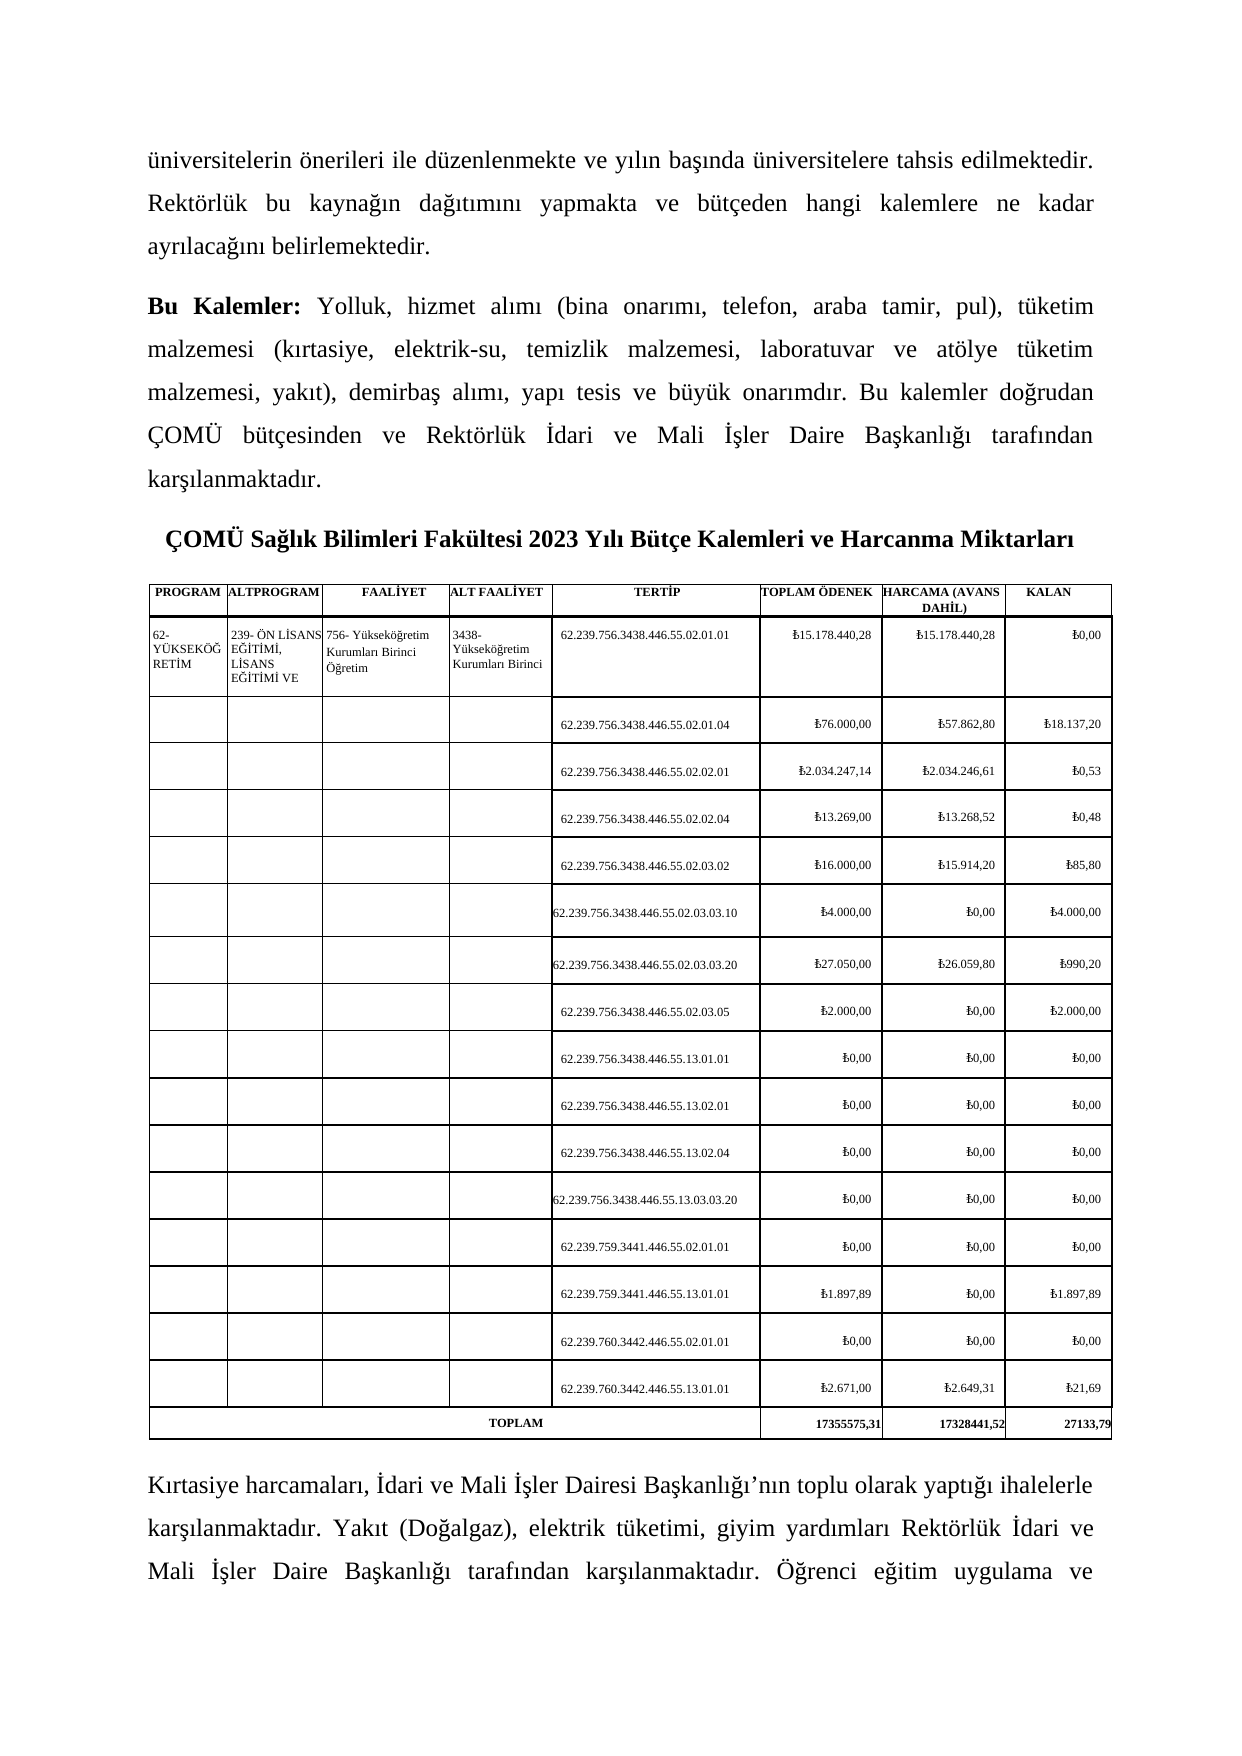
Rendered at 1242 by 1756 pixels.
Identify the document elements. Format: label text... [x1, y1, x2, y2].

table_header ALT FAALİYET [450, 585, 552, 615]
table_cell 62.239.756.3438.446.55.13.03.03.20 [553, 1173, 759, 1218]
table_cell 27133,79 [1006, 1408, 1111, 1438]
table_cell ₺0,00 [1006, 1220, 1111, 1265]
table_cell 62.239.756.3438.446.55.02.03.02 [553, 838, 759, 883]
table_cell [228, 1079, 322, 1124]
table_cell [450, 1173, 551, 1218]
text üniversitelerin önerileri ile düzenlenmekte ve yılın başında üniversitelere tahsis edilmektedir. Rektörlük bu kaynağın dağıtımını yapmakta ve bütçeden hangi kalemlere ne kadar ayrılacağını belirlemektedir. [147, 145, 1095, 260]
table_cell [150, 1267, 227, 1312]
table_cell ₺2.000,00 [1006, 985, 1111, 1029]
table_cell ₺2.649,31 [883, 1361, 1004, 1406]
table_cell [150, 790, 227, 836]
table_cell ₺2.671,00 [761, 1361, 881, 1406]
table_cell ₺1.897,89 [1006, 1267, 1111, 1312]
table_cell ₺0,00 [761, 1126, 881, 1171]
table_cell [150, 837, 227, 883]
table_cell [228, 790, 322, 836]
table_cell ₺2.034.246,61 [883, 744, 1004, 789]
table_cell ₺16.000,00 [761, 838, 881, 883]
table_cell ₺2.000,00 [761, 985, 881, 1029]
table_cell [450, 937, 551, 982]
table_cell ₺0,00 [883, 1267, 1004, 1312]
table_cell [323, 1126, 449, 1171]
table_cell [228, 1031, 322, 1077]
table_cell 62.239.759.3441.446.55.02.01.01 [553, 1220, 759, 1265]
table_cell ₺0,00 [883, 1126, 1004, 1171]
table_cell ₺13.269,00 [761, 791, 881, 836]
table_cell ₺0,00 [883, 1314, 1004, 1359]
table_cell 62.239.756.3438.446.55.02.01.04 [553, 698, 759, 742]
table_cell ₺27.050,00 [761, 938, 881, 982]
table_cell [150, 743, 227, 789]
table_cell ₺13.268,52 [883, 791, 1004, 836]
table_cell ₺21,69 [1006, 1361, 1111, 1406]
table_cell [323, 1267, 449, 1312]
table_header HARCAMA (AVANS DAHİL) [883, 585, 1005, 615]
table_cell ₺0,00 [1006, 1032, 1111, 1077]
table_cell [228, 937, 322, 982]
table_cell ₺1.897,89 [761, 1267, 881, 1312]
table_cell [450, 884, 551, 936]
table_cell [323, 790, 449, 836]
table_cell 62.239.760.3442.446.55.02.01.01 [553, 1314, 759, 1359]
table_cell 756- Yükseköğretim Kurumları Birinci Öğretim [323, 618, 449, 696]
table_header FAALİYET [323, 585, 449, 615]
table_cell [450, 1126, 551, 1171]
table_cell ₺0,00 [1006, 1126, 1111, 1171]
table_cell [150, 1173, 227, 1218]
table_cell [323, 1079, 449, 1124]
table_cell [450, 984, 551, 1029]
table_cell ₺2.034.247,14 [761, 744, 881, 789]
table_cell [450, 1031, 551, 1077]
table_cell 62.239.756.3438.446.55.02.02.04 [553, 791, 759, 836]
table_cell [228, 1267, 322, 1312]
table_cell [323, 837, 449, 883]
table_cell [228, 1314, 322, 1359]
table_cell 239- ÖN LİSANS EĞİTİMİ, LİSANS EĞİTİMİ VE [228, 618, 322, 696]
table_cell ₺26.059,80 [883, 938, 1004, 982]
table_cell ₺0,00 [1006, 618, 1111, 696]
table_cell [450, 1267, 551, 1312]
table_cell [323, 697, 449, 742]
table_cell ₺76.000,00 [761, 698, 881, 742]
table_cell [450, 697, 551, 742]
table_cell [450, 837, 551, 883]
table_cell [450, 1361, 551, 1406]
table_cell [150, 884, 227, 936]
table_cell ₺15.178.440,28 [761, 618, 881, 696]
table_cell [323, 884, 449, 936]
table_cell 62.239.756.3438.446.55.02.01.01 [553, 618, 759, 696]
table_cell [228, 1173, 322, 1218]
table_cell ₺990,20 [1006, 938, 1111, 982]
table_cell ₺15.178.440,28 [883, 618, 1004, 696]
table_cell [450, 790, 551, 836]
table_cell [450, 1079, 551, 1124]
table_cell 3438- Yükseköğretim Kurumları Birinci [450, 618, 551, 696]
table_cell [450, 1220, 551, 1265]
table_cell [228, 697, 322, 742]
table_cell 62.239.756.3438.446.55.02.02.01 [553, 744, 759, 789]
table_cell ₺0,00 [1006, 1314, 1111, 1359]
table_cell ₺0,00 [883, 985, 1004, 1029]
table_cell 62.239.756.3438.446.55.02.03.03.10 [553, 885, 759, 936]
table_header KALAN [1006, 585, 1111, 615]
table_cell [150, 1079, 227, 1124]
table_cell ₺0,00 [761, 1079, 881, 1124]
table_cell [228, 743, 322, 789]
table_cell [150, 937, 227, 982]
table_cell [150, 697, 227, 742]
table_cell ₺0,53 [1006, 744, 1111, 789]
table_cell 62.239.756.3438.446.55.13.02.01 [553, 1079, 759, 1124]
table_cell [323, 1173, 449, 1218]
table_cell [228, 884, 322, 936]
table_header TERTİP [553, 585, 760, 615]
table_cell ₺0,00 [883, 1220, 1004, 1265]
text Bu Kalemler: Yolluk, hizmet alımı (bina onarımı, telefon, araba tamir, pul), tüketim malzemesi (kırtasiye, elektrik-su, temizlik malzemesi, laboratuvar ve atölye tüketim malzemesi, yakıt), demirbaş alımı, yapı tesis ve büyük onarımdır. Bu kalemler doğrudan ÇOMÜ bütçesinden ve Rektörlük İdari ve Mali İşler Daire Başkanlığı tarafından karşılanmaktadır. [147, 291, 1094, 492]
table_cell [228, 1126, 322, 1171]
table_cell 62.239.756.3438.446.55.02.03.05 [553, 985, 759, 1029]
table_cell [228, 1220, 322, 1265]
subtitle ÇOMÜ Sağlık Bilimleri Fakültesi 2023 Yılı Bütçe Kalemleri ve Harcanma Miktarları [165, 524, 1106, 553]
table_cell [450, 743, 551, 789]
table_cell [323, 1220, 449, 1265]
table_cell [323, 1361, 449, 1406]
table_cell [323, 743, 449, 789]
table_cell TOPLAM [150, 1408, 760, 1438]
table_cell ₺4.000,00 [1006, 885, 1111, 936]
table_cell [323, 937, 449, 982]
table_cell [150, 984, 227, 1029]
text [147, 1470, 1094, 1585]
table_cell ₺0,00 [883, 1173, 1004, 1218]
table_cell 17328441,52 [883, 1408, 1005, 1438]
table_cell [150, 1126, 227, 1171]
table_cell ₺0,00 [1006, 1079, 1111, 1124]
table_cell ₺0,00 [761, 1314, 881, 1359]
table_cell 62.239.759.3441.446.55.13.01.01 [553, 1267, 759, 1312]
table_cell ₺0,00 [761, 1032, 881, 1077]
table_cell 62.239.756.3438.446.55.02.03.03.20 [553, 938, 759, 982]
table_cell ₺0,00 [883, 885, 1004, 936]
table_header TOPLAM ÖDENEK [761, 585, 882, 615]
table_cell [228, 984, 322, 1029]
table_cell ₺18.137,20 [1006, 698, 1111, 742]
table_cell ₺0,00 [883, 1079, 1004, 1124]
table_cell [150, 1031, 227, 1077]
table_cell [323, 1314, 449, 1359]
table_cell [228, 1361, 322, 1406]
table_cell [150, 1314, 227, 1359]
table_cell ₺0,00 [761, 1173, 881, 1218]
table_cell [228, 837, 322, 883]
table_cell 62.239.760.3442.446.55.13.01.01 [553, 1361, 759, 1406]
table_cell 62.239.756.3438.446.55.13.01.01 [553, 1032, 759, 1077]
table_cell [323, 984, 449, 1029]
table_cell [323, 1031, 449, 1077]
table_cell ₺0,00 [1006, 1173, 1111, 1218]
table_cell ₺0,00 [883, 1032, 1004, 1077]
table_header PROGRAM [150, 585, 227, 615]
table_cell ₺4.000,00 [761, 885, 881, 936]
table_cell [150, 1220, 227, 1265]
table_cell ₺57.862,80 [883, 698, 1004, 742]
table_cell 62- YÜKSEKÖĞ RETİM [150, 618, 227, 696]
table_cell ₺0,00 [761, 1220, 881, 1265]
table_cell 17355575,31 [761, 1408, 882, 1438]
table_cell [450, 1314, 551, 1359]
table_cell ₺15.914,20 [883, 838, 1004, 883]
table_cell [150, 1361, 227, 1406]
table_cell 62.239.756.3438.446.55.13.02.04 [553, 1126, 759, 1171]
table_cell ₺85,80 [1006, 838, 1111, 883]
table_header ALTPROGRAM [228, 585, 322, 615]
table_cell ₺0,48 [1006, 791, 1111, 836]
